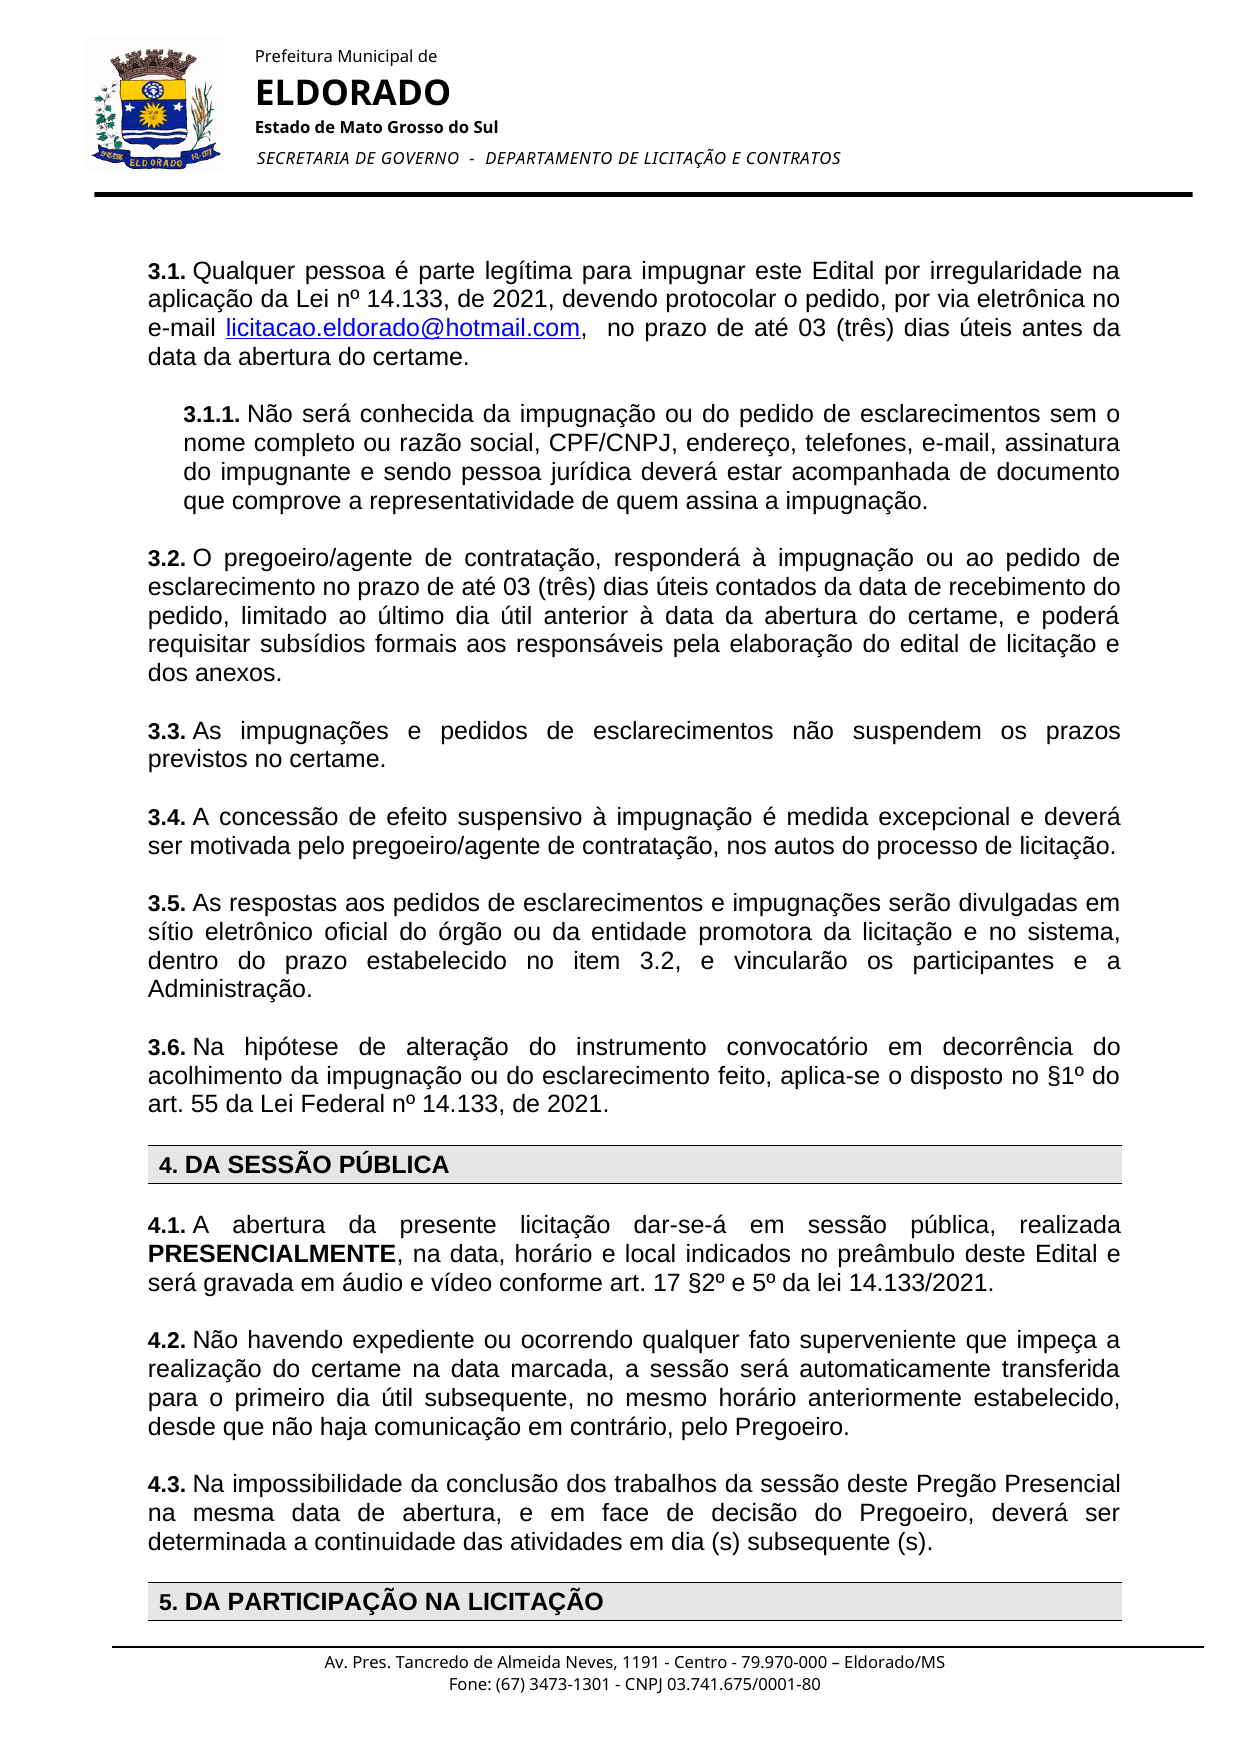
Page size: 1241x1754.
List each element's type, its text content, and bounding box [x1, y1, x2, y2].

table_header DA SESSÃO PÚBLICA [148, 1146, 1122, 1183]
list Qualquer pessoa é parte legítima para impugnar este Edital por irregularidade na aplicação da Lei nº 14.133, de 2021, devendo protocolar o pedido, por via eletrônica no e-mail licitacao.eldorado@hotmail.com, no prazo de até 03 (três) dias úteis antes da data da abertura do certame. [148, 256, 1122, 371]
list A abertura da presente licitação dar-se-á em sessão pública, realizada PRESENCIALMENTE, na data, horário e local indicados no preâmbulo deste Edital e será gravada em áudio e vídeo conforme art. 17 §2º e 5º da lei 14.133/2021. [148, 1210, 1122, 1297]
list Não havendo expediente ou ocorrendo qualquer fato superveniente que impeça a realização do certame na data marcada, a sessão será automaticamente transferida para o primeiro dia útil subsequente, no mesmo horário anteriormente estabelecido, desde que não haja comunicação em contrário, pelo Pregoeiro. [148, 1325, 1122, 1440]
list Não será conhecida da impugnação ou do pedido de esclarecimentos sem o nome completo ou razão social, CPF/CNPJ, endereço, telefones, e-mail, assinatura do impugnante e sendo pessoa jurídica deverá estar acompanhada de documento que comprove a representatividade de quem assina a impugnação. [183, 399, 1122, 514]
list As impugnações e pedidos de esclarecimentos não suspendem os prazos previstos no certame. [148, 716, 1122, 773]
list Na impossibilidade da conclusão dos trabalhos da sessão deste Pregão Presencial na mesma data de abertura, e em face de decisão do Pregoeiro, deverá ser determinada a continuidade das atividades em dia (s) subsequente (s). [148, 1469, 1122, 1555]
list O pregoeiro/agente de contratação, responderá à impugnação ou ao pedido de esclarecimento no prazo de até 03 (três) dias úteis contados da data de recebimento do pedido, limitado ao último dia útil anterior à data da abertura do certame, e poderá requisitar subsídios formais aos responsáveis pela elaboração do edital de licitação e dos anexos. [148, 543, 1122, 687]
list Na hipótese de alteração do instrumento convocatório em decorrência do acolhimento da impugnação ou do esclarecimento feito, aplica-se o disposto no §1º do art. 55 da Lei Federal nº 14.133, de 2021. [148, 1032, 1122, 1118]
picture [85, 37, 225, 172]
table_header DA PARTICIPAÇÃO NA LICITAÇÃO [148, 1583, 1122, 1620]
list As respostas aos pedidos de esclarecimentos e impugnações serão divulgadas em sítio eletrônico oficial do órgão ou da entidade promotora da licitação e no sistema, dentro do prazo estabelecido no item 3.2, e vincularão os participantes e a Administração. [148, 888, 1122, 1003]
list A concessão de efeito suspensivo à impugnação é medida excepcional e deverá ser motivada pelo pregoeiro/agente de contratação, nos autos do processo de licitação. [148, 802, 1122, 859]
